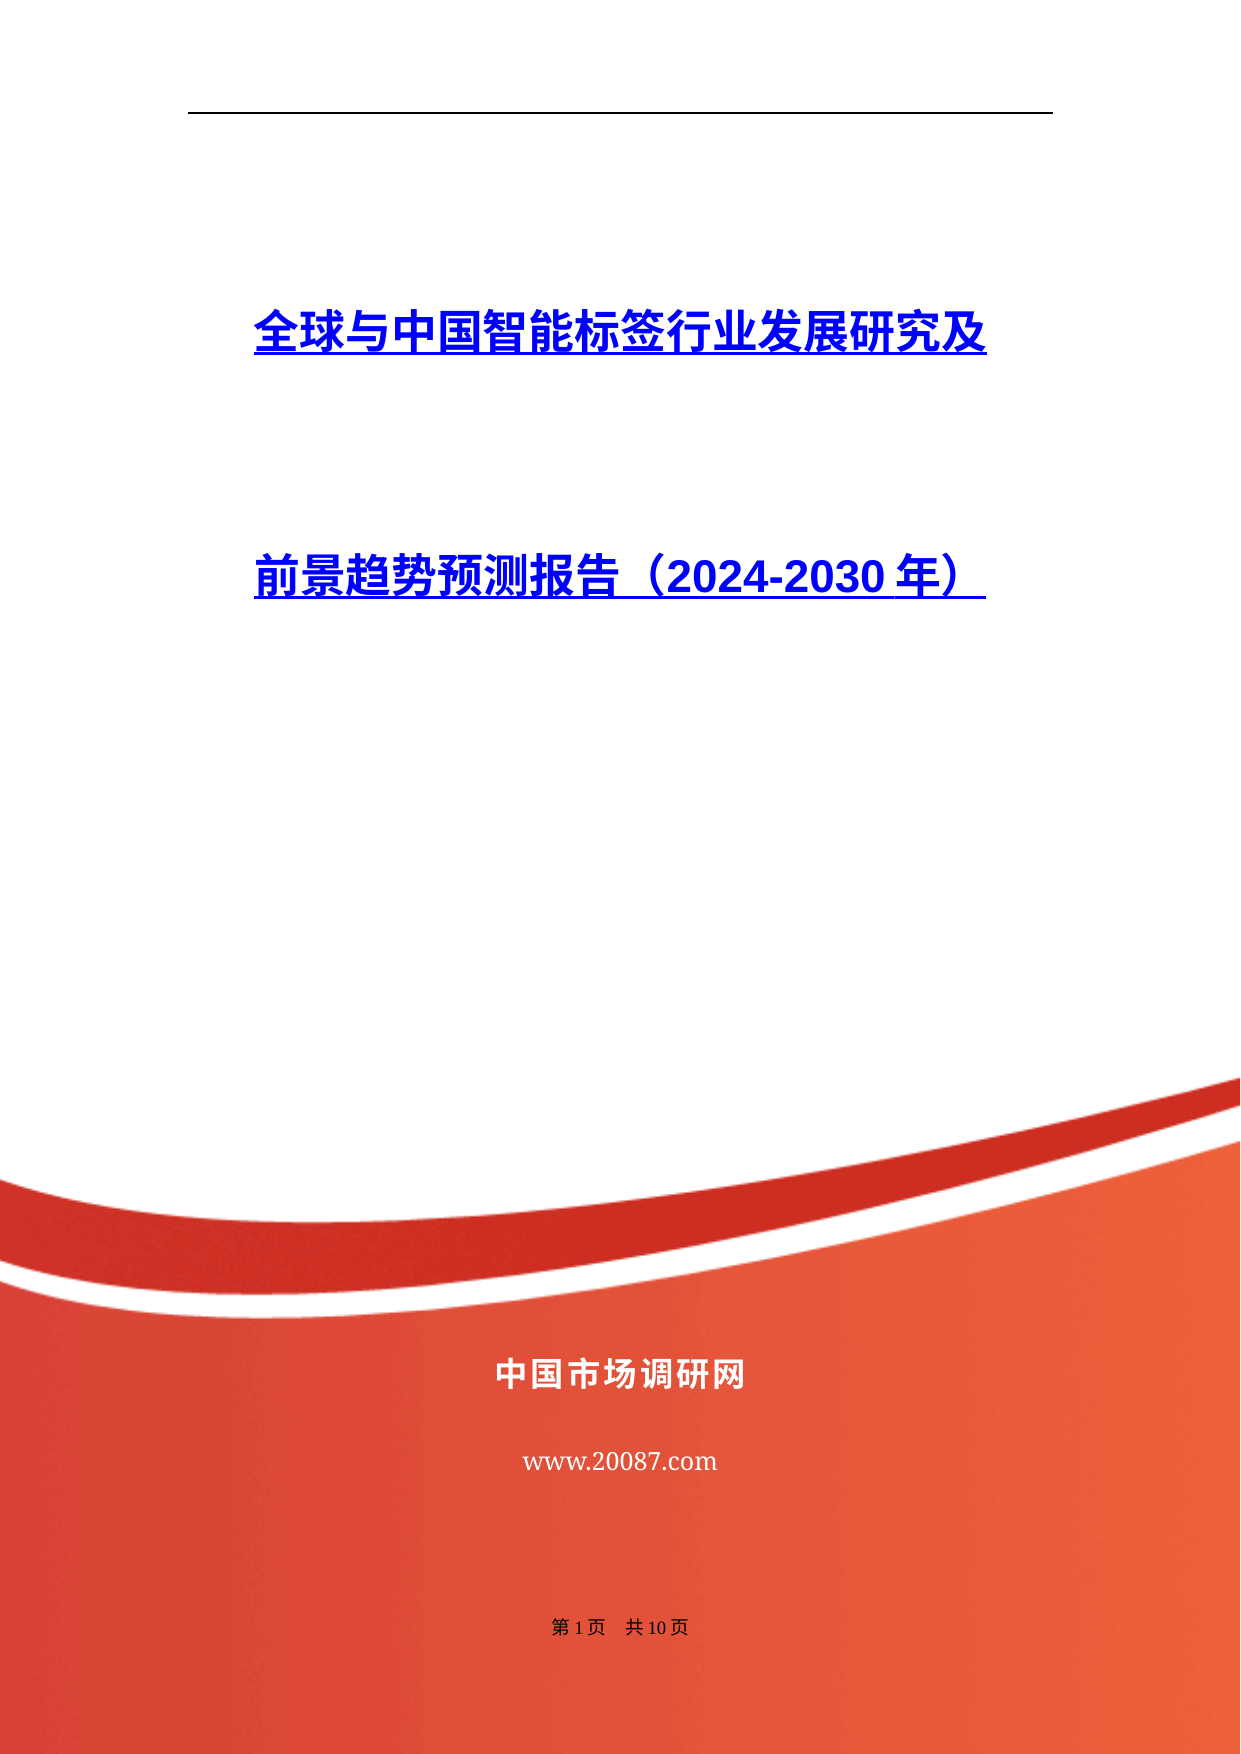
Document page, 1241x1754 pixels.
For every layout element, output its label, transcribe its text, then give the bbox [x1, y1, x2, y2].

picture [0, 1006, 1241, 1754]
table_header 全球与中国智能标签行业发展研究及前景趋势预测报告（2024-2030年） [188, 207, 1053, 773]
subtitle 中国市场调研网 [187, 1339, 1053, 1404]
text www.20087.com [187, 1428, 1053, 1493]
